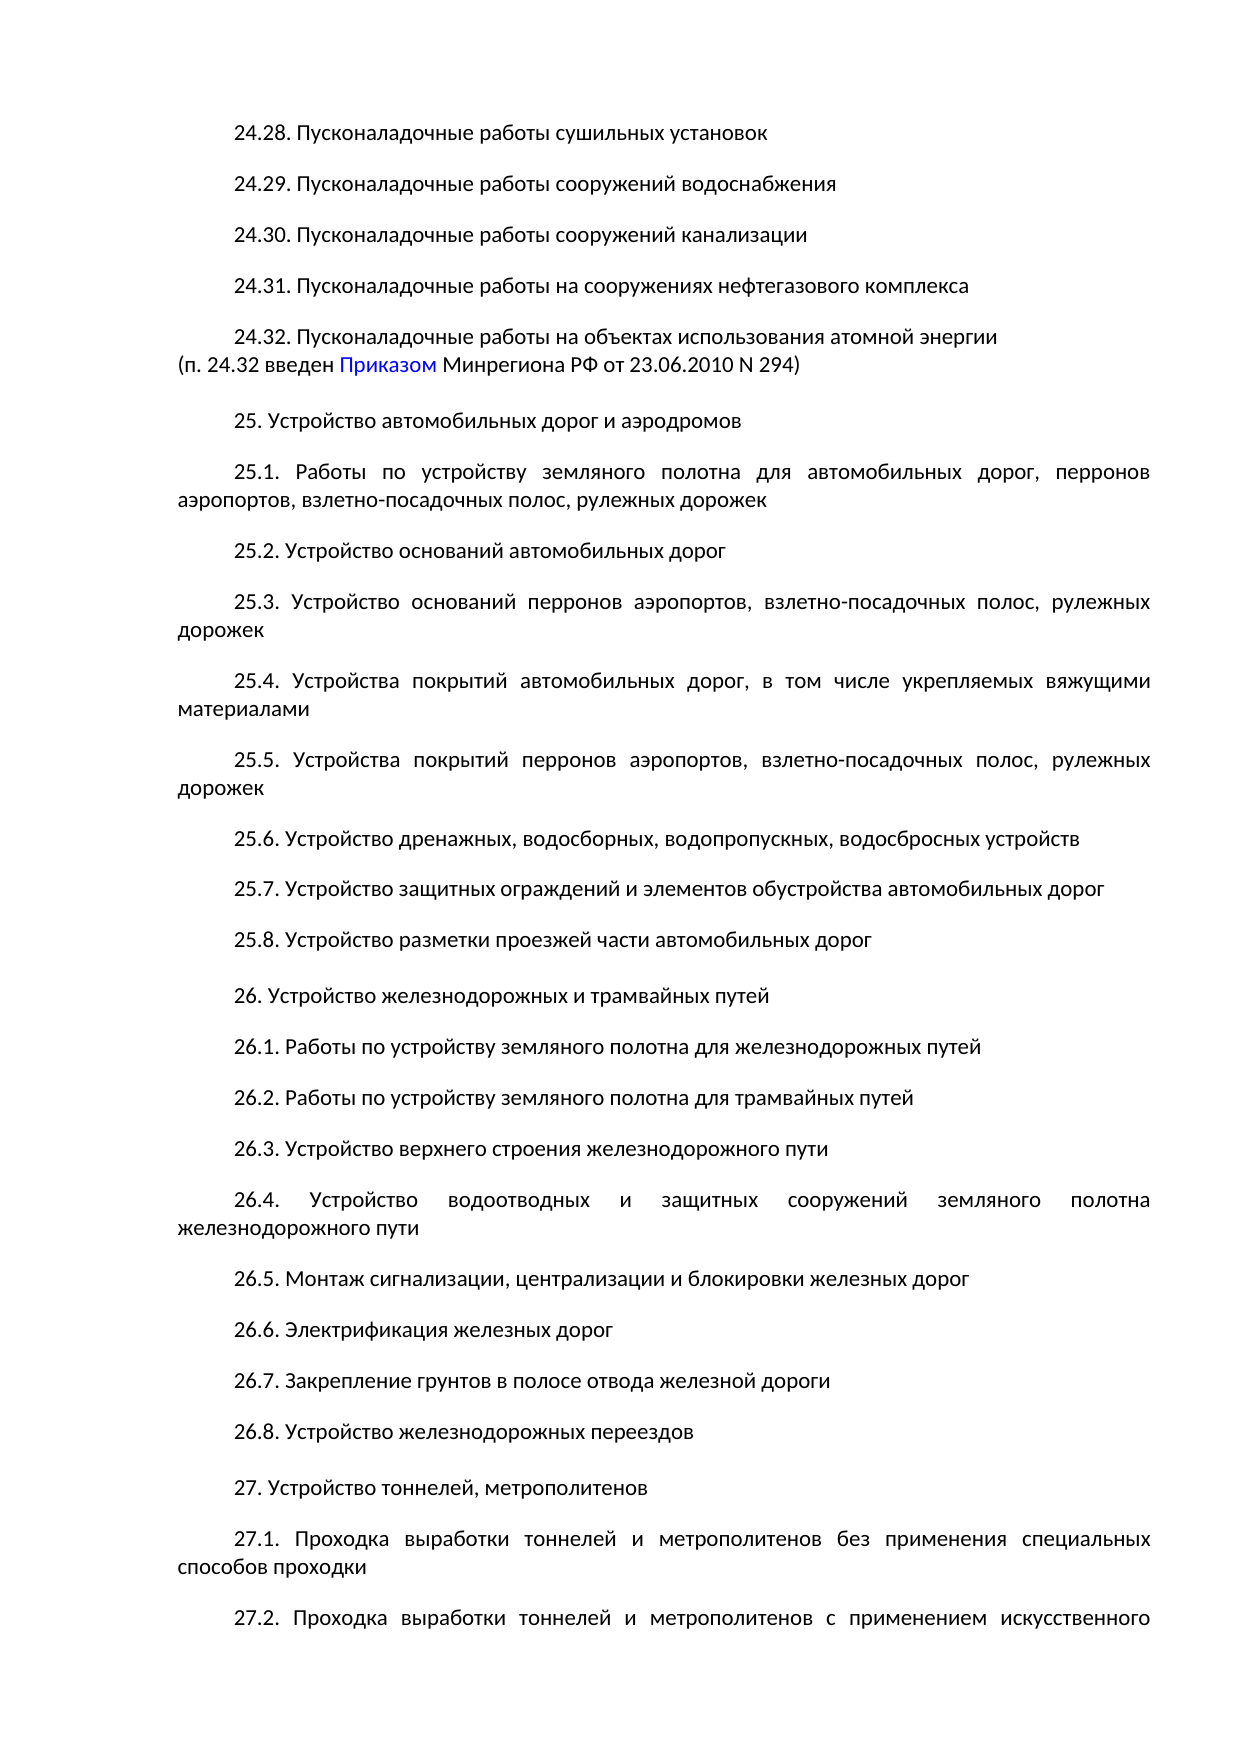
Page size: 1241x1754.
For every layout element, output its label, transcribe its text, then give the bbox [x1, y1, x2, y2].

text 27.1. Проходка выработки тоннелей и метрополитенов без применения специальных способов проходки [177, 1524, 1152, 1580]
text (п. 24.32 введен Приказом Минрегиона РФ от 23.06.2010 N 294) [177, 350, 1152, 378]
text 26. Устройство железнодорожных и трамвайных путей [177, 982, 1152, 1009]
text 24.28. Пусконаладочные работы сушильных установок [177, 118, 1152, 146]
text 26.4. Устройство водоотводных и защитных сооружений земляного полотна железнодорожного пути [177, 1185, 1152, 1241]
text 26.3. Устройство верхнего строения железнодорожного пути [177, 1134, 1152, 1162]
text 26.6. Электрификация железных дорог [177, 1315, 1152, 1343]
text 26.8. Устройство железнодорожных переездов [177, 1417, 1152, 1445]
text 25.4. Устройства покрытий автомобильных дорог, в том числе укрепляемых вяжущими материалами [177, 666, 1152, 722]
text 25.7. Устройство защитных ограждений и элементов обустройства автомобильных дорог [177, 874, 1152, 903]
text 25.5. Устройства покрытий перронов аэропортов, взлетно-посадочных полос, рулежных дорожек [177, 745, 1152, 801]
text 25.2. Устройство оснований автомобильных дорог [177, 536, 1152, 564]
text 25.8. Устройство разметки проезжей части автомобильных дорог [177, 926, 1152, 953]
text 26.5. Монтаж сигнализации, централизации и блокировки железных дорог [177, 1264, 1152, 1292]
text 24.29. Пусконаладочные работы сооружений водоснабжения [177, 169, 1152, 197]
text 25.3. Устройство оснований перронов аэропортов, взлетно-посадочных полос, рулежных дорожек [177, 587, 1152, 643]
text 27. Устройство тоннелей, метрополитенов [177, 1473, 1152, 1501]
text 25. Устройство автомобильных дорог и аэродромов [177, 406, 1152, 434]
text 24.31. Пусконаладочные работы на сооружениях нефтегазового комплекса [177, 271, 1152, 299]
text 24.30. Пусконаладочные работы сооружений канализации [177, 220, 1152, 248]
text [177, 1603, 1152, 1631]
text 25.1. Работы по устройству земляного полотна для автомобильных дорог, перронов аэропортов, взлетно-посадочных полос, рулежных дорожек [177, 457, 1152, 513]
text 26.7. Закрепление грунтов в полосе отвода железной дороги [177, 1366, 1152, 1394]
text 24.32. Пусконаладочные работы на объектах использования атомной энергии [177, 322, 1152, 350]
text 26.2. Работы по устройству земляного полотна для трамвайных путей [177, 1083, 1152, 1111]
text 26.1. Работы по устройству земляного полотна для железнодорожных путей [177, 1032, 1152, 1061]
text 25.6. Устройство дренажных, водосборных, водопропускных, водосбросных устройств [177, 824, 1152, 852]
